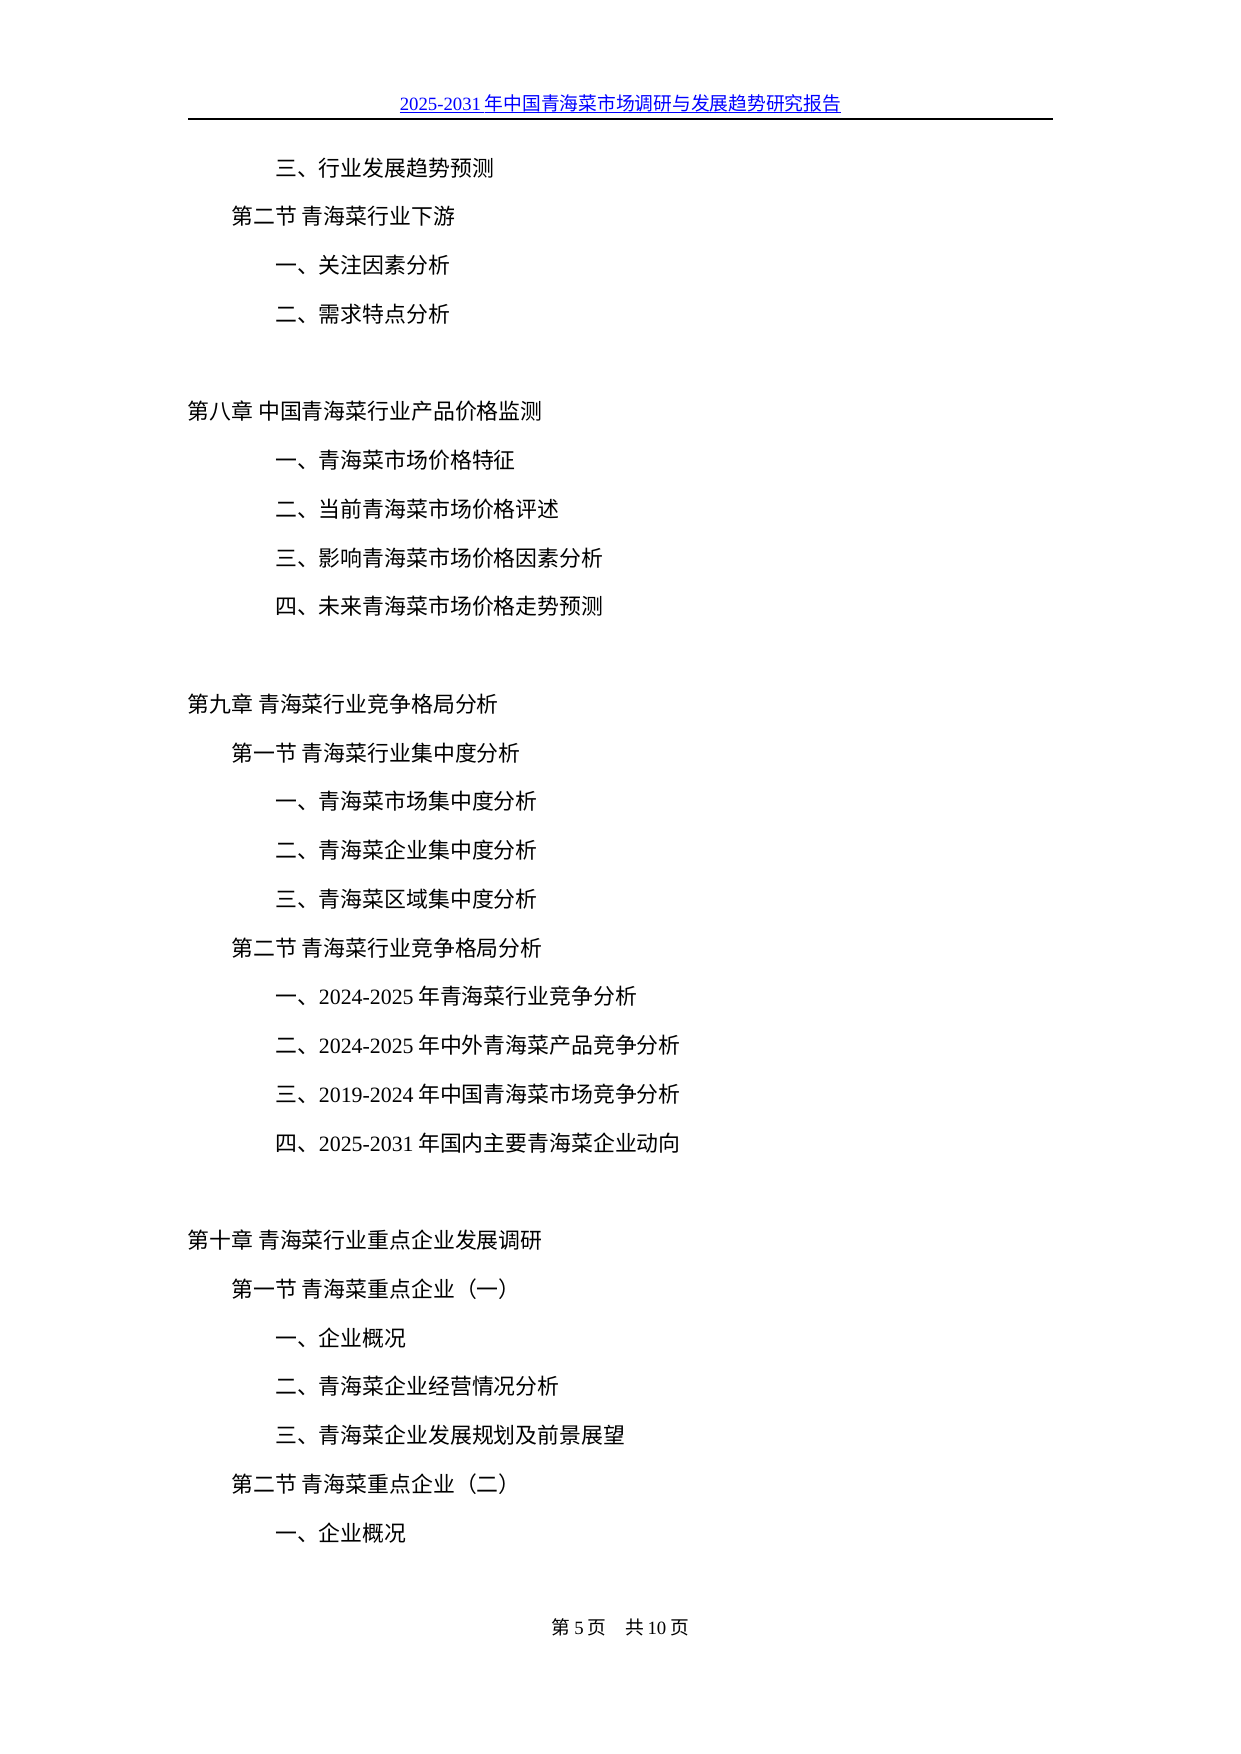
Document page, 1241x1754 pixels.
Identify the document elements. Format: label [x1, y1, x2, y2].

text [187, 150, 1053, 1548]
